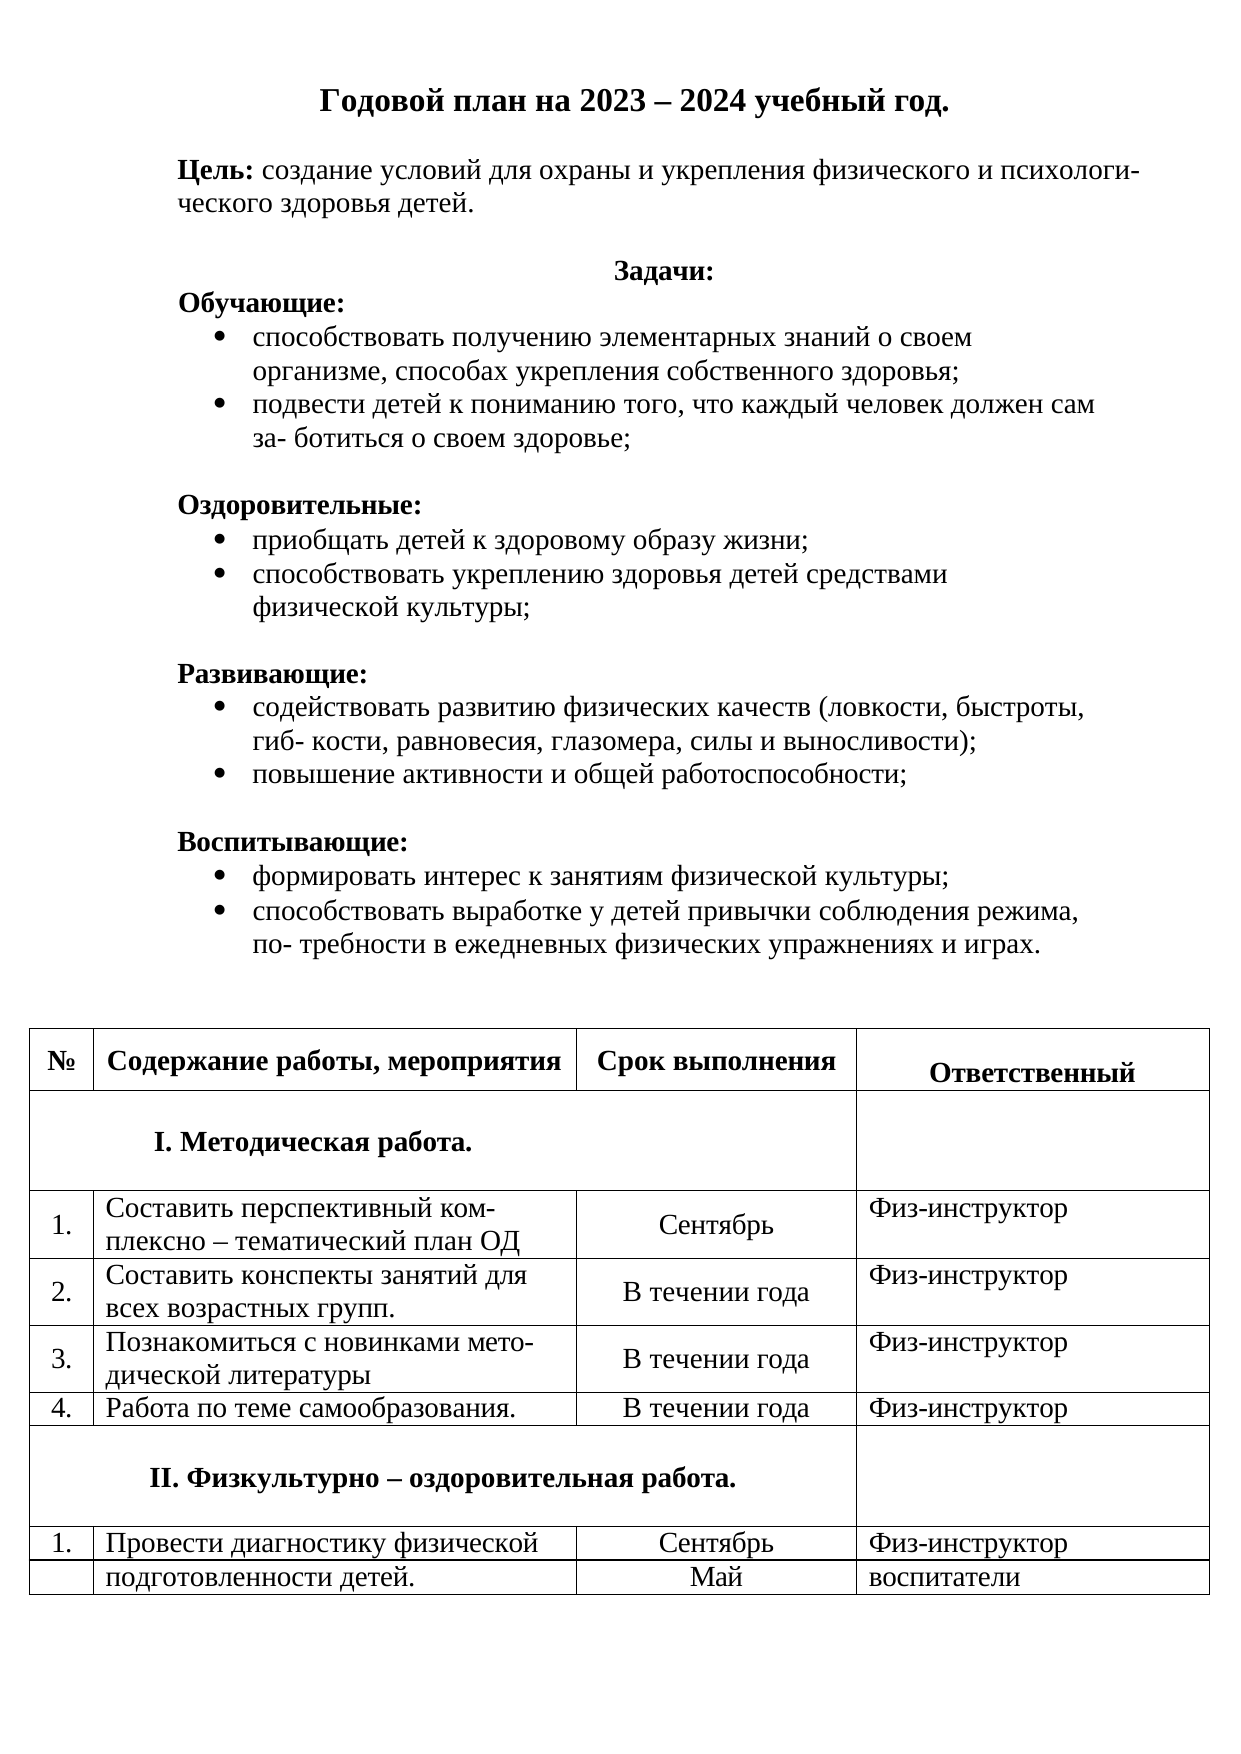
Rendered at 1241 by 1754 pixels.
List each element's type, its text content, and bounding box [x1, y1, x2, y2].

table_cell Сентябрь [577, 1191, 856, 1258]
table_header Срок выполнения [577, 1029, 856, 1090]
table_cell [857, 1091, 1209, 1190]
text Годовой план на 2023 – 2024 учебный год. [88, 81, 1181, 119]
list формировать интерес к занятиям физической культуры; [214, 858, 1240, 893]
table_cell Физ-инструктор [857, 1393, 1209, 1425]
table_header Май [577, 1561, 856, 1593]
table_cell 3. [30, 1326, 93, 1392]
subtitle Развивающие: [177, 657, 1240, 691]
text Обучающие: [88, 287, 435, 319]
table_cell [857, 1426, 1209, 1526]
table_header [30, 1561, 93, 1593]
subtitle Задачи: [88, 253, 1240, 287]
table_cell В течении года [577, 1326, 856, 1392]
table_cell Составить конспекты занятий для всех возрастных групп. [94, 1259, 576, 1324]
table_header Ответственный [857, 1029, 1209, 1090]
list содействовать развитию физических качеств (ловкости, быстроты, гиб- кости, равновесия, глазомера, силы и выносливости); [214, 691, 1143, 756]
table_cell 1. [30, 1191, 93, 1258]
table_cell 4. [30, 1393, 93, 1425]
table_cell II. Физкультурно – оздоровительная работа. [30, 1426, 856, 1526]
table_cell Физ-инструктор [857, 1527, 1209, 1559]
list способствовать получению элементарных знаний о своем организме, способах укрепления собственного здоровья; [214, 319, 1114, 387]
table_cell 1. [30, 1527, 93, 1559]
subtitle Воспитывающие: [177, 824, 1240, 858]
table_cell I. Методическая работа. [30, 1091, 856, 1190]
list подвести детей к пониманию того, что каждый человек должен сам за- ботиться о своем здоровье; [214, 387, 1136, 454]
table_header Содержание работы, мероприятия [94, 1029, 576, 1090]
table_cell Сентябрь [577, 1527, 856, 1559]
table_header воспитатели [857, 1561, 1209, 1593]
list способствовать укреплению здоровья детей средствами физической культуры; [214, 557, 1101, 623]
table_cell Физ-инструктор [857, 1259, 1209, 1324]
table_cell Физ-инструктор [857, 1191, 1209, 1258]
table_cell Познакомиться с новинками мето- дической литературы [94, 1326, 576, 1392]
table_cell 2. [30, 1259, 93, 1324]
subtitle Оздоровительные: [177, 488, 1240, 521]
table_header подготовленности детей. [94, 1561, 576, 1593]
table_cell Провести диагностику физической [94, 1527, 576, 1559]
table_header № [30, 1029, 93, 1090]
list приобщать детей к здоровому образу жизни; [214, 521, 1240, 557]
text Цель: создание условий для охраны и укрепления физического и психологи- ческого здоровья детей. [177, 152, 1228, 219]
list способствовать выработке у детей привычки соблюдения режима, по- требности в ежедневных физических упражнениях и играх. [214, 893, 1126, 960]
table_cell Составить перспективный ком- плексно – тематический план ОД [94, 1191, 576, 1258]
table_cell Физ-инструктор [857, 1326, 1209, 1392]
list повышение активности и общей работоспособности; [214, 757, 1240, 790]
table_cell В течении года [577, 1393, 856, 1425]
table_cell В течении года [577, 1259, 856, 1324]
table_cell Работа по теме самообразования. [94, 1393, 576, 1425]
